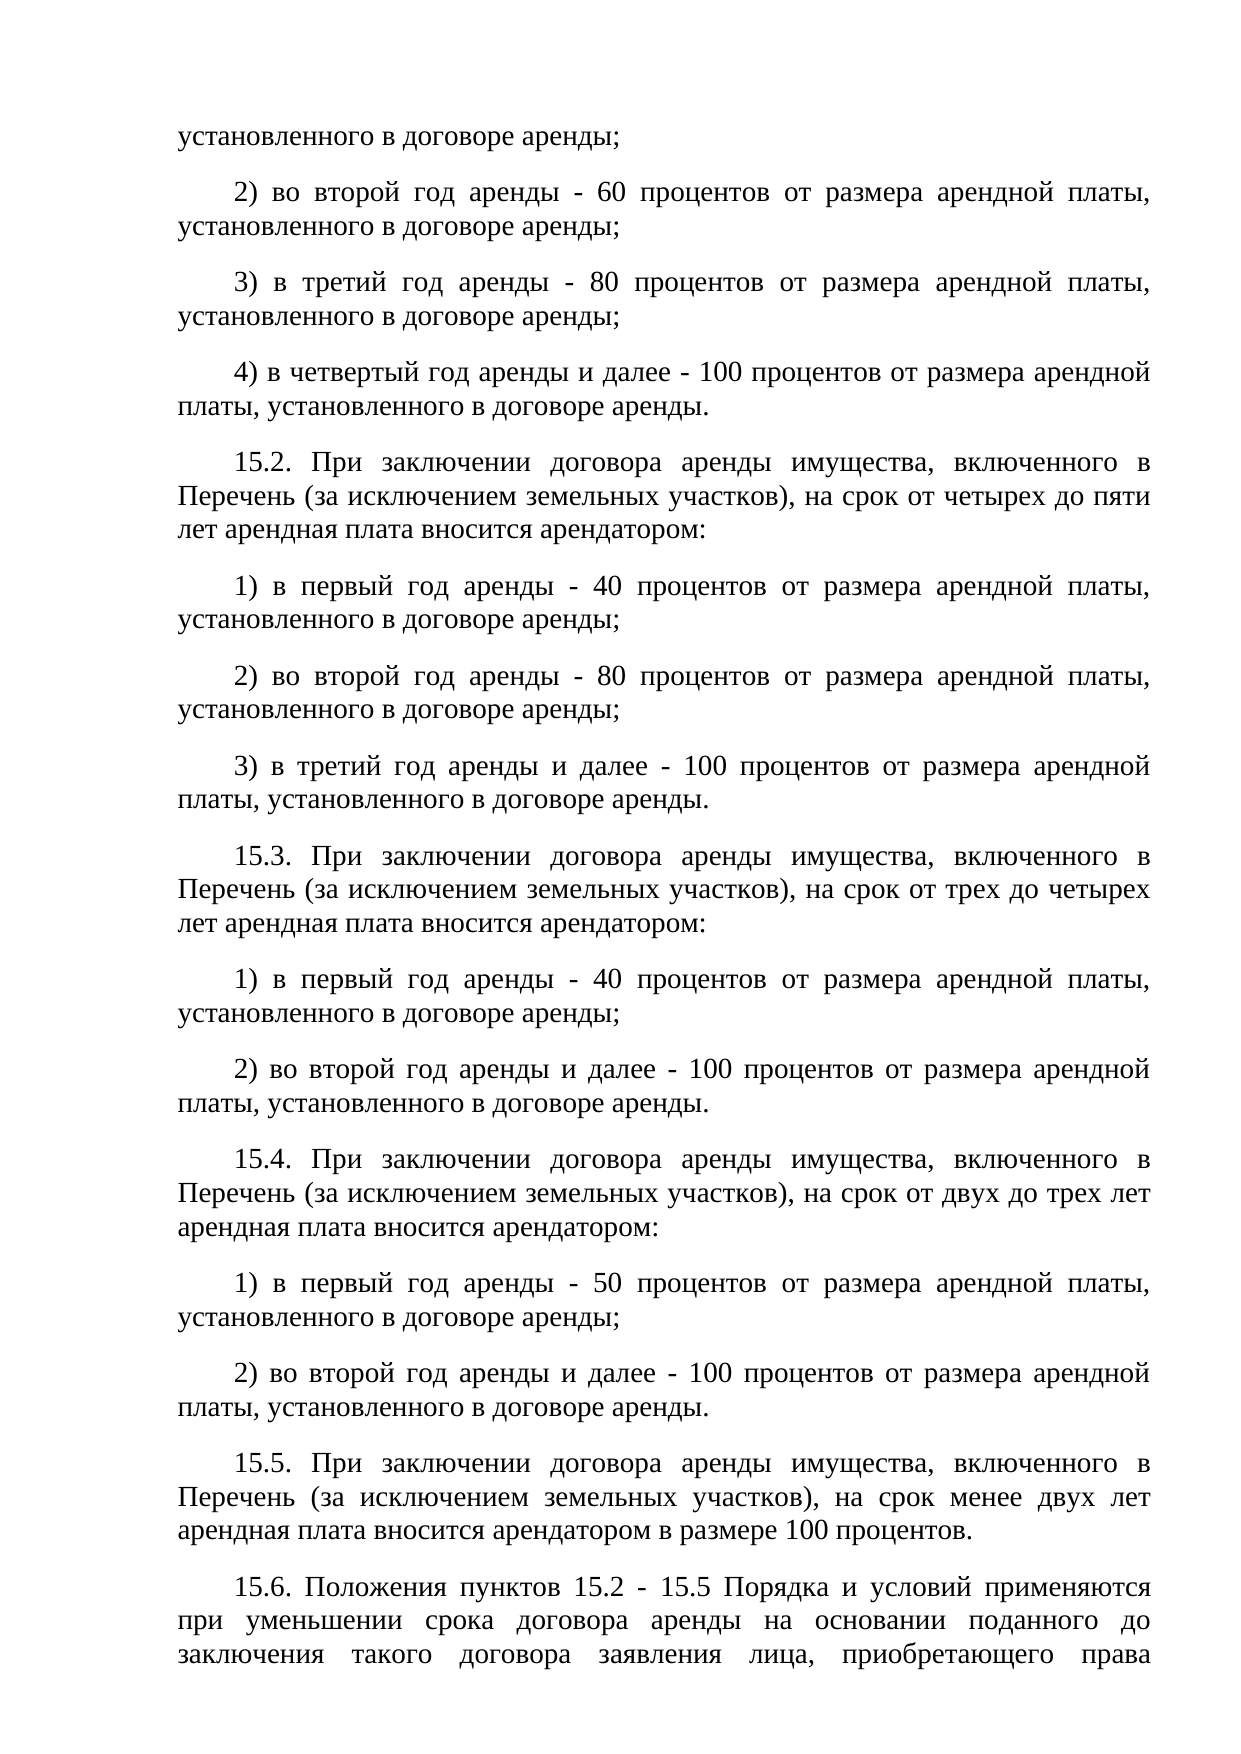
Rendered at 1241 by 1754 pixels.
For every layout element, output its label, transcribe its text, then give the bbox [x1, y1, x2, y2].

text 3) в третий год аренды и далее - 100 процентов от размера арендной платы, установленного в договоре аренды. [177, 748, 1152, 815]
text 15.4. При заключении договора аренды имущества, включенного в Перечень (за исключением земельных участков), на срок от двух до трех лет арендная плата вносится арендатором: [177, 1142, 1152, 1242]
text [177, 118, 1152, 152]
text 2) во второй год аренды и далее - 100 процентов от размера арендной платы, установленного в договоре аренды. [177, 1355, 1152, 1422]
text 1) в первый год аренды - 50 процентов от размера арендной платы, установленного в договоре аренды; [177, 1265, 1152, 1332]
text 15.3. При заключении договора аренды имущества, включенного в Перечень (за исключением земельных участков), на срок от трех до четырех лет арендная плата вносится арендатором: [177, 838, 1152, 939]
text 15.2. При заключении договора аренды имущества, включенного в Перечень (за исключением земельных участков), на срок от четырех до пяти лет арендная плата вносится арендатором: [177, 444, 1152, 545]
text 4) в четвертый год аренды и далее - 100 процентов от размера арендной платы, установленного в договоре аренды. [177, 354, 1152, 422]
text 1) в первый год аренды - 40 процентов от размера арендной платы, установленного в договоре аренды; [177, 568, 1152, 635]
text 2) во второй год аренды - 80 процентов от размера арендной платы, установленного в договоре аренды; [177, 658, 1152, 725]
text 3) в третий год аренды - 80 процентов от размера арендной платы, установленного в договоре аренды; [177, 264, 1152, 332]
text 2) во второй год аренды - 60 процентов от размера арендной платы, установленного в договоре аренды; [177, 174, 1152, 242]
text 2) во второй год аренды и далее - 100 процентов от размера арендной платы, установленного в договоре аренды. [177, 1052, 1152, 1119]
text 15.5. При заключении договора аренды имущества, включенного в Перечень (за исключением земельных участков), на срок менее двух лет арендная плата вносится арендатором в размере 100 процентов. [177, 1445, 1152, 1546]
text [177, 1569, 1152, 1669]
text 1) в первый год аренды - 40 процентов от размера арендной платы, установленного в договоре аренды; [177, 962, 1152, 1029]
